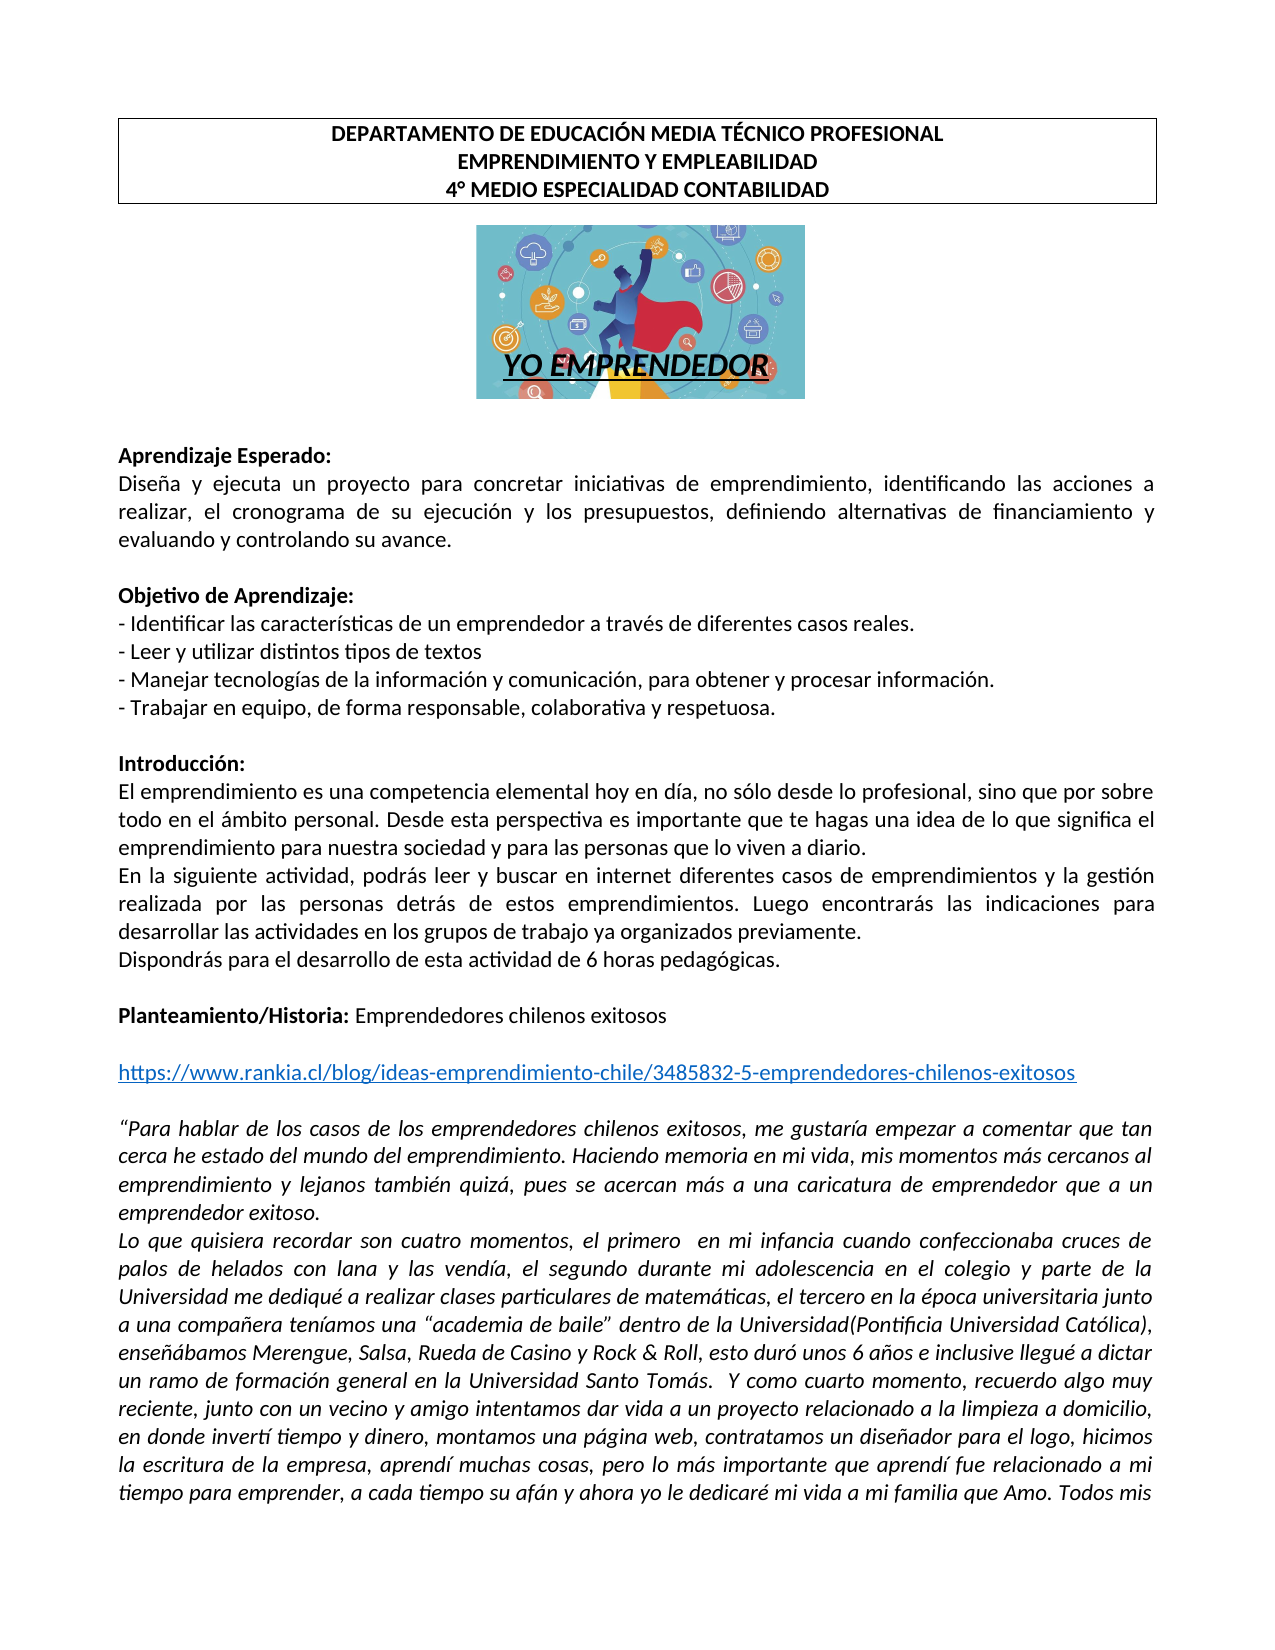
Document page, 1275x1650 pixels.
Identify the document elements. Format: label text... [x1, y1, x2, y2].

text - Leer y utilizar distintos tipos de textos [118, 637, 1157, 665]
text Planteamiento/Historia: Emprendedores chilenos exitosos [118, 1002, 1157, 1029]
picture [476, 385, 805, 399]
text - Manejar tecnologías de la información y comunicación, para obtener y procesar información. [118, 665, 1157, 693]
picture [476, 225, 805, 344]
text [118, 1226, 1157, 1506]
text - Trabajar en equipo, de forma responsable, colaborativa y respetuosa. [118, 693, 1157, 721]
text Diseña y ejecuta un proyecto para concretar iniciativas de emprendimiento, identificando las acciones a realizar, el cronograma de su ejecución y los presupuestos, definiendo alternativas de financiamiento y evaluando y controlando su avance. [118, 469, 1157, 553]
text El emprendimiento es una competencia elemental hoy en día, no sólo desde lo profesional, sino que por sobre todo en el ámbito personal. Desde esta perspectiva es importante que te hagas una idea de lo que significa el emprendimiento para nuestra sociedad y para las personas que lo viven a diario. [118, 777, 1157, 861]
text Dispondrás para el desarrollo de esta actividad de 6 horas pedagógicas. [118, 946, 1157, 973]
text “Para hablar de los casos de los emprendedores chilenos exitosos, me gustaría empezar a comentar que tan cerca he estado del mundo del emprendimiento. Haciendo memoria en mi vida, mis momentos más cercanos al emprendimiento y lejanos también quizá, pues se acercan más a una caricatura de emprendedor que a un emprendedor exitoso. [118, 1114, 1157, 1226]
table_header DEPARTAMENTO DE EDUCACIÓN MEDIA TÉCNICO PROFESIONAL EMPRENDIMIENTO Y EMPLEABILIDAD 4° MEDIO ESPECIALIDAD CONTABILIDAD [119, 119, 1156, 203]
text https://www.rankia.cl/blog/ideas-emprendimiento-chile/3485832-5-emprendedores-chilenos-exitosos [118, 1058, 1157, 1086]
text YO EMPRENDEDOR [118, 344, 1157, 385]
text En la siguiente actividad, podrás leer y buscar en internet diferentes casos de emprendimientos y la gestión realizada por las personas detrás de estos emprendimientos. Luego encontrarás las indicaciones para desarrollar las actividades en los grupos de trabajo ya organizados previamente. [118, 861, 1157, 946]
text Objetivo de Aprendizaje: [118, 581, 1157, 609]
text - Identificar las características de un emprendedor a través de diferentes casos reales. [118, 609, 1157, 637]
text Introducción: [118, 749, 1157, 777]
text Aprendizaje Esperado: [118, 441, 1157, 469]
